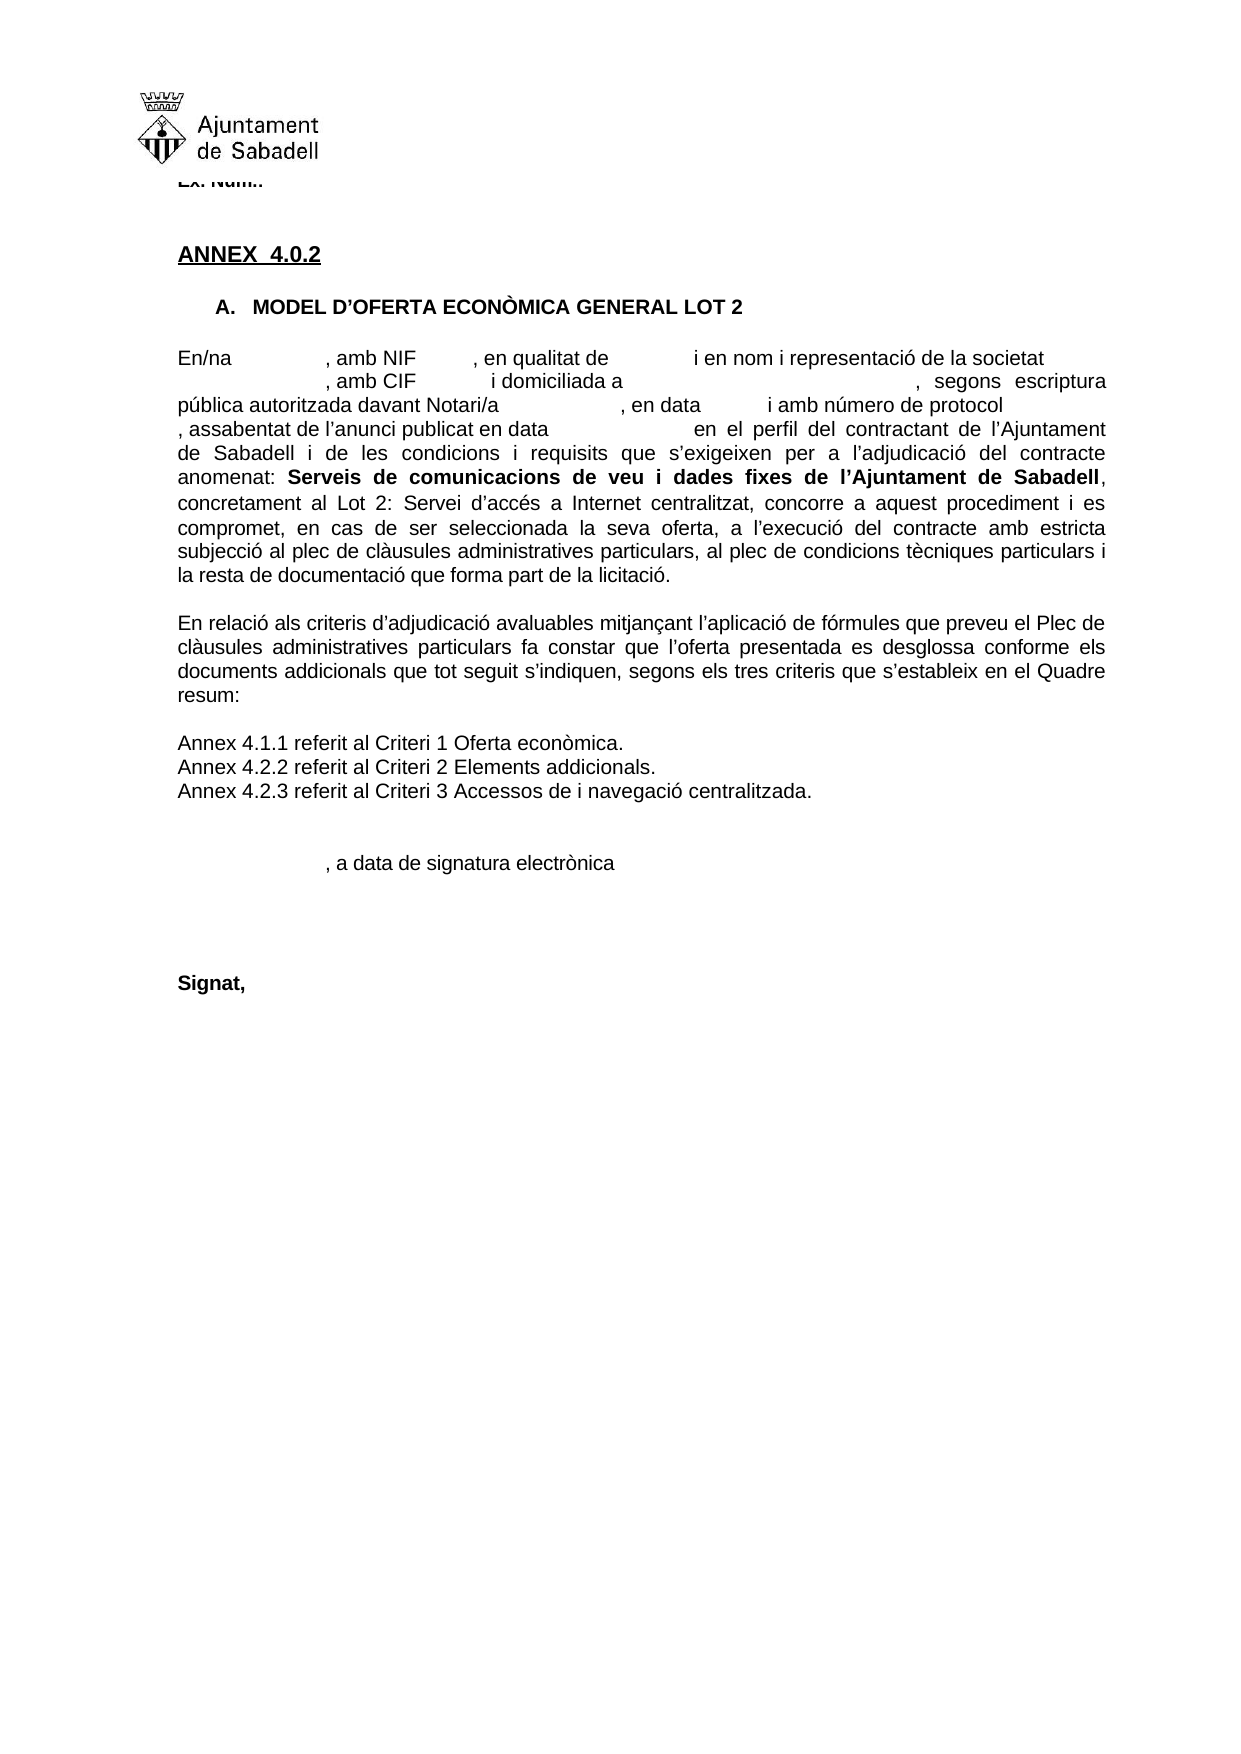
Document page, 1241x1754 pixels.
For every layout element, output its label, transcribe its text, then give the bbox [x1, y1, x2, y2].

text , assabentat de l’anunci publicat en data en el perfil del contractant de l’Ajuntament de Sabadell i de les condicions i requisits que s’exigeixen per a l’adjudicació del contracte anomenat: Serveis de comunicacions de veu i dades fixes de l’Ajuntament de Sabadell, concretament al Lot 2: Servei d’accés a Internet centralitzat, concorre a aquest procediment i es compromet, en cas de ser seleccionada la seva oferta, a l’execució del contracte amb estricta subjecció al plec de clàusules administratives particulars, al plec de condicions tècniques particulars i la resta de documentació que forma part de la licitació. [177, 417, 1106, 587]
subtitle ANNEX 4.0.2 [177, 241, 1106, 267]
picture [121, 74, 334, 182]
text Signat, [177, 971, 1106, 994]
text En relació als criteris d’adjudicació avaluables mitjançant l’aplicació de fórmules que preveu el Plec de clàusules administratives particulars fa constar que l’oferta presentada es desglossa conforme els documents addicionals que tot seguit s’indiquen, segons els tres criteris que s’estableix en el Quadre resum: [177, 611, 1106, 707]
text En/na , amb NIF , en qualitat de i en nom i representació de la societat , amb CIF i domiciliada a , segons escriptura pública autoritzada davant Notari/a , en data i amb número de protocol [177, 345, 1106, 417]
text , a data de signatura electrònica [177, 851, 1106, 875]
text Annex 4.1.1 referit al Criteri 1 Oferta econòmica. [177, 731, 1106, 755]
subtitle MODEL D’OFERTA ECONÒMICA GENERAL LOT 2 [215, 295, 1106, 319]
text Annex 4.2.2 referit al Criteri 2 Elements addicionals. [177, 755, 1106, 779]
text Annex 4.2.3 referit al Criteri 3 Accessos de i navegació centralitzada. [177, 779, 1106, 803]
